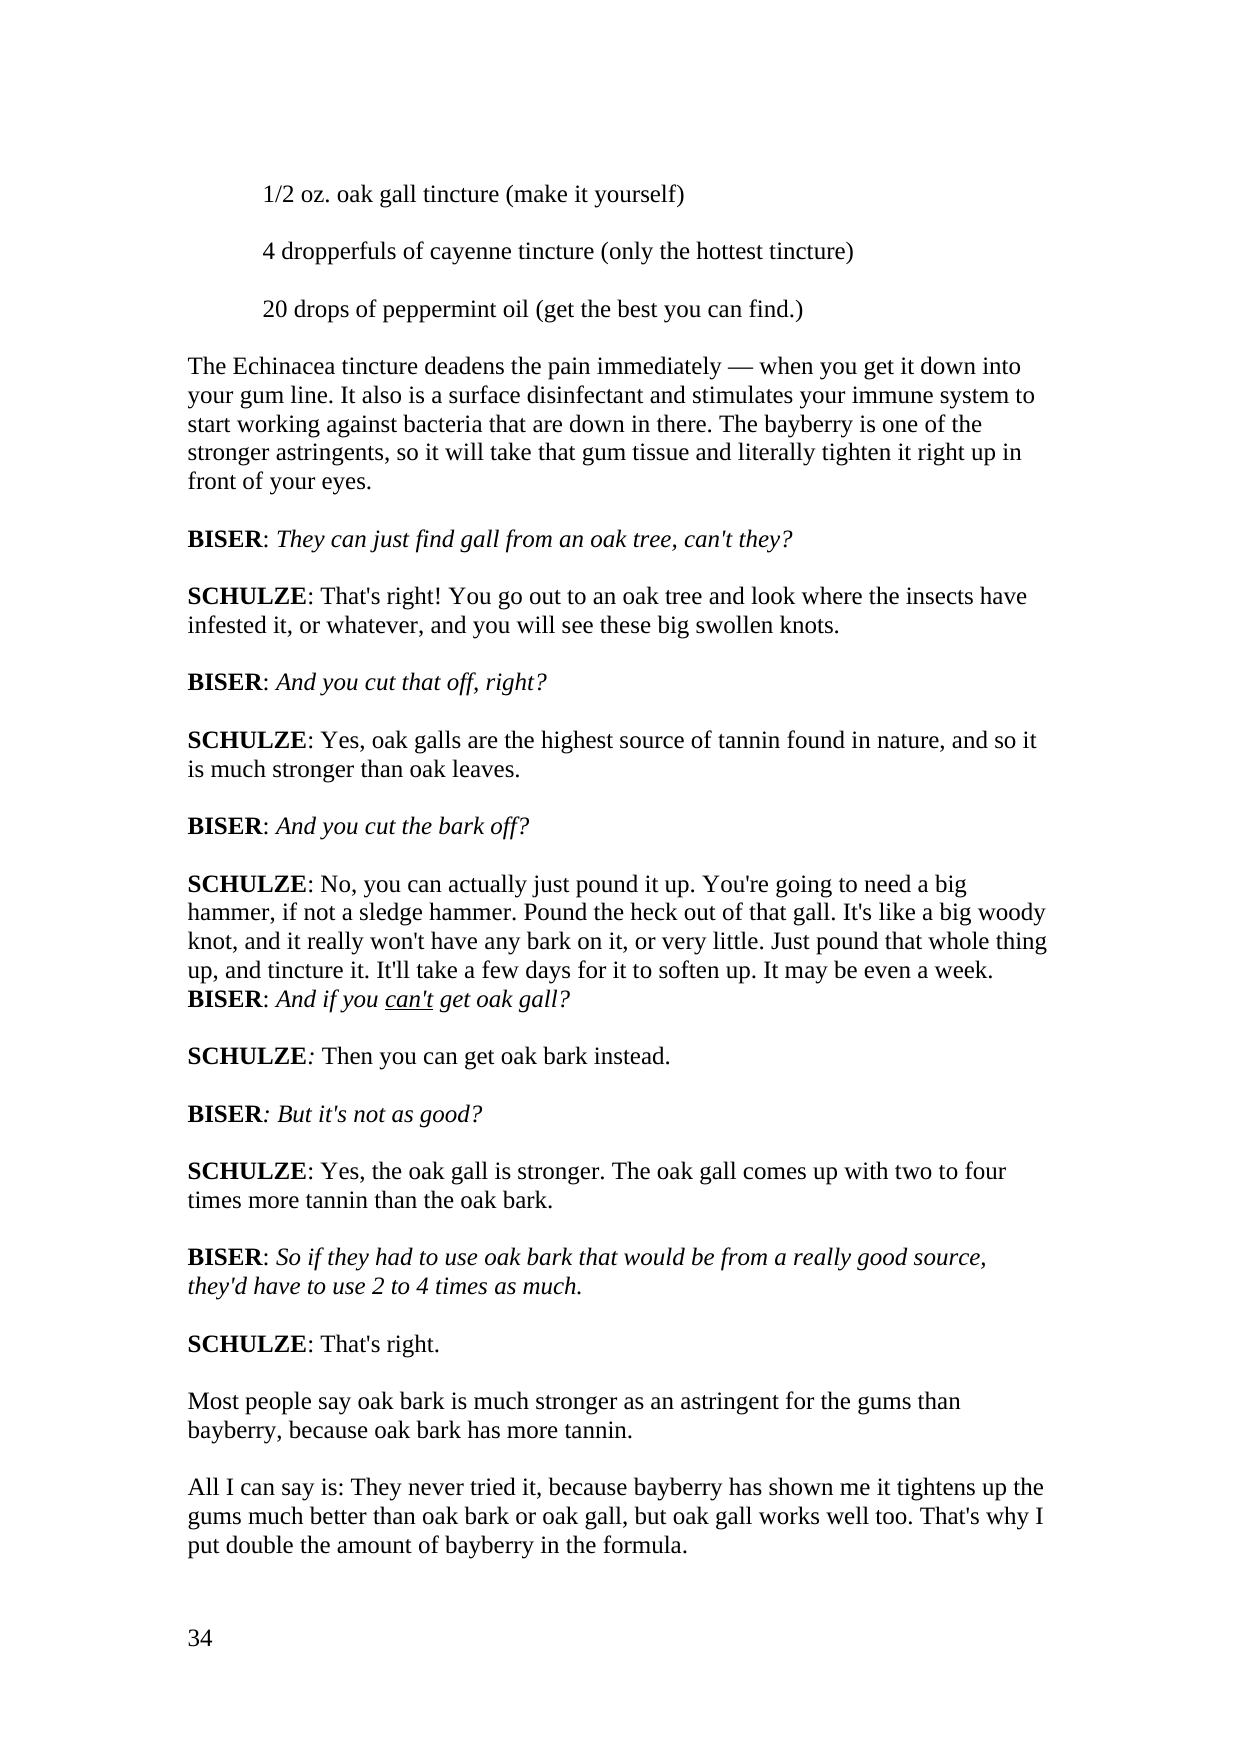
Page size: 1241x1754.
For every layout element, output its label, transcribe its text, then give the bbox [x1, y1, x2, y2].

text The Echinacea tincture deadens the pain immediately — when you get it down into your gum line. It also is a surface disinfectant and stimulates your immune system to start working against bacteria that are down in there. The bayberry is one of the stronger astringents, so it will take that gum tissue and literally tighten it right up in front of your eyes. [187, 351, 1053, 495]
text SCHULZE: No, you can actually just pound it up. You're going to need a big hammer, if not a sledge hammer. Pound the heck out of that gall. It's like a big woody knot, and it really won't have any bark on it, or very little. Just pound that whole thing up, and tincture it. It'll take a few days for it to soften up. It may be even a week. [187, 869, 1053, 984]
text SCHULZE: That's right! You go out to an oak tree and look where the insects have infested it, or whatever, and you will see these big swollen knots. [187, 581, 1053, 639]
text BISER: But it's not as good? [187, 1099, 1053, 1127]
text BISER: And if you can't get oak gall? [187, 984, 1053, 1012]
text SCHULZE: That's right. [187, 1329, 1053, 1357]
text 20 drops of peppermint oil (get the best you can find.) [262, 294, 1053, 322]
text 4 dropperfuls of cayenne tincture (only the hottest tincture) [262, 236, 1053, 265]
text Most people say oak bark is much stronger as an astringent for the gums than bayberry, because oak bark has more tannin. [187, 1386, 1053, 1444]
text SCHULZE: Yes, oak galls are the highest source of tannin found in nature, and so it is much stronger than oak leaves. [187, 725, 1053, 782]
text BISER: They can just find gall from an oak tree, can't they? [187, 524, 1053, 552]
text SCHULZE: Then you can get oak bark instead. [187, 1041, 1053, 1070]
text 1/2 oz. oak gall tincture (make it yourself) [262, 179, 1053, 207]
text All I can say is: They never tried it, because bayberry has shown me it tightens up the gums much better than oak bark or oak gall, but oak gall works well too. That's why I put double the amount of bayberry in the formula. [187, 1472, 1053, 1559]
text BISER: And you cut the bark off? [187, 811, 1053, 840]
text BISER: So if they had to use oak bark that would be from a really good source, they'd have to use 2 to 4 times as much. [187, 1242, 1053, 1300]
text BISER: And you cut that off, right? [187, 667, 1053, 696]
text SCHULZE: Yes, the oak gall is stronger. The oak gall comes up with two to four times more tannin than the oak bark. [187, 1156, 1053, 1214]
